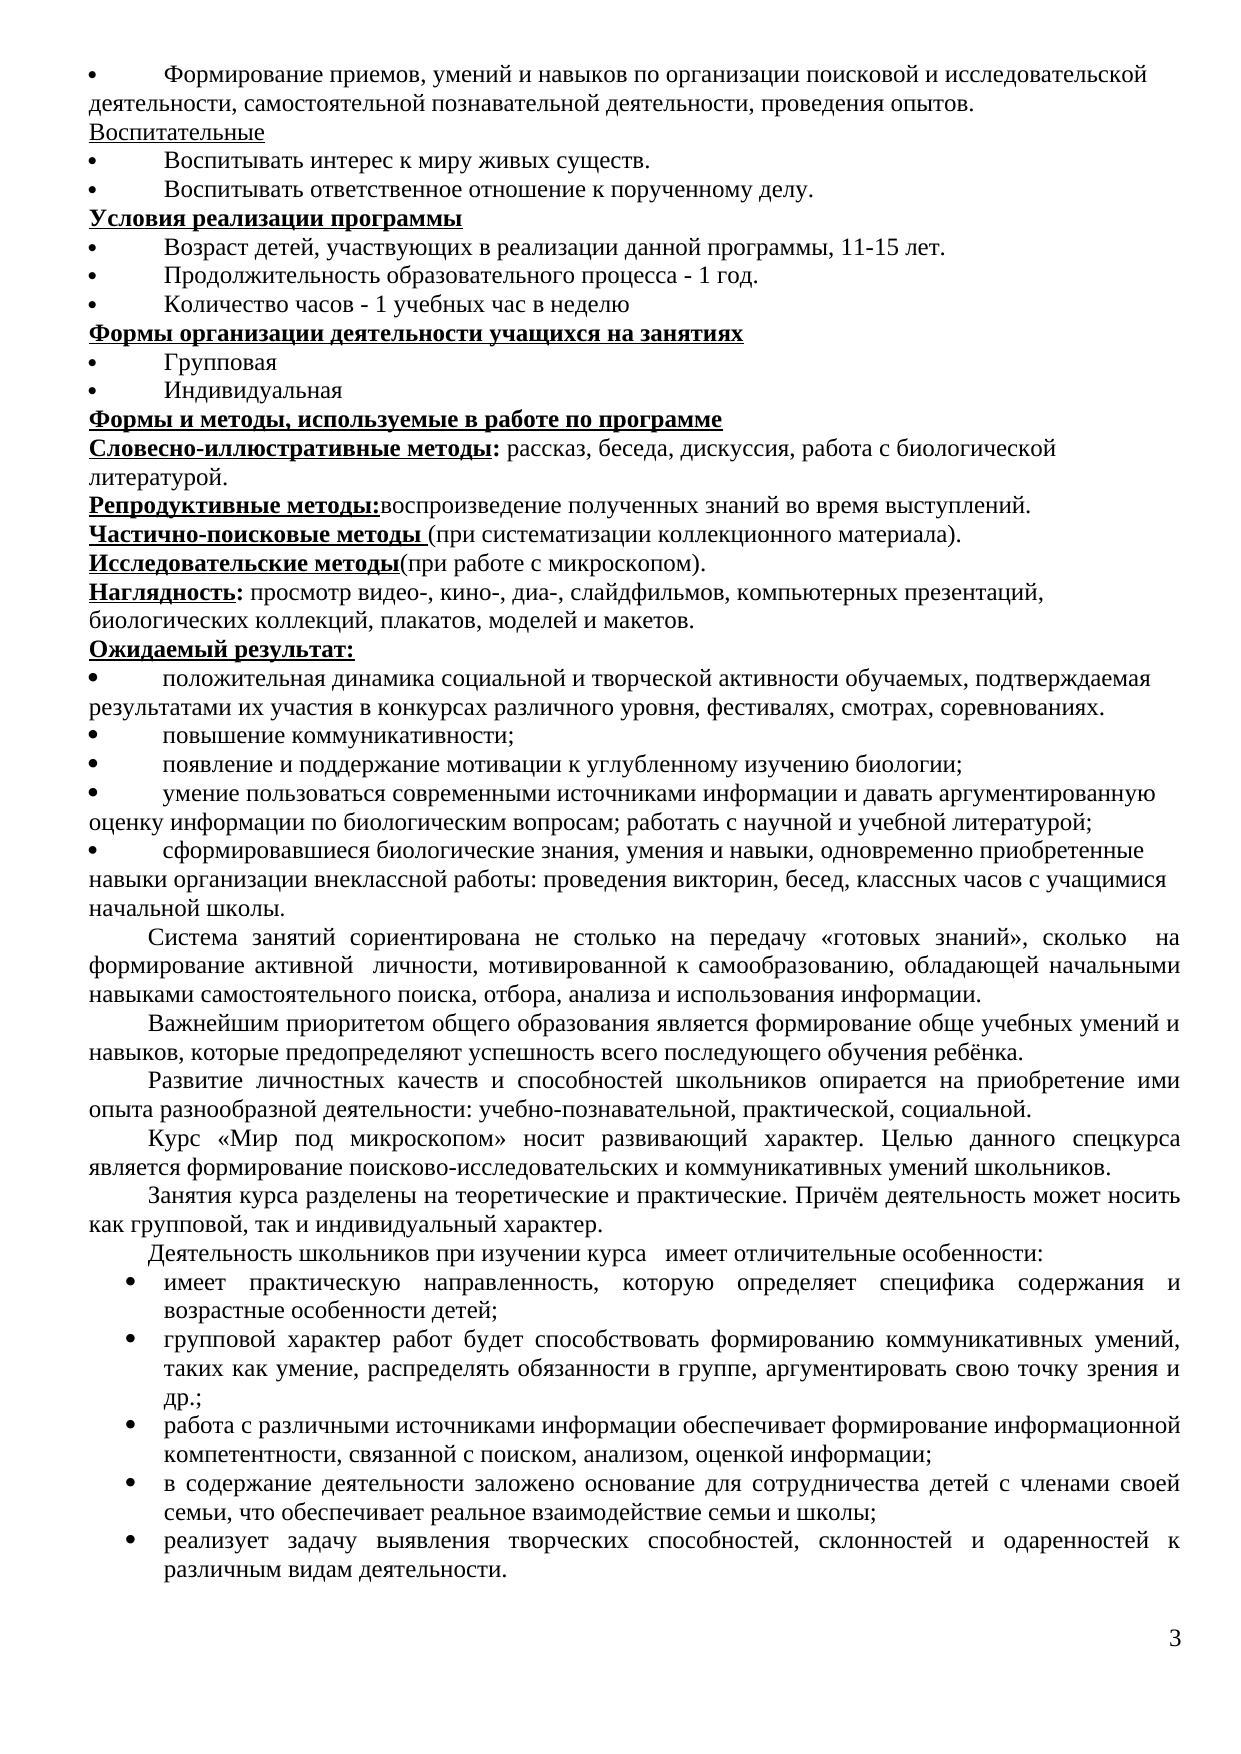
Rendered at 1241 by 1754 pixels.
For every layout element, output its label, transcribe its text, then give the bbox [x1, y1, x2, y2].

list Возраст детей, участвующих в реализации данной программы, 11-15 лет. [89, 232, 1181, 260]
list Воспитывать ответственное отношение к порученному делу. [89, 174, 1181, 203]
text Исследовательские методы(при работе с микроскопом). [89, 548, 1181, 577]
list сформировавшиеся биологические знания, умения и навыки, одновременно приобретенные навыки организации внеклассной работы: проведения викторин, бесед, классных часов с учащимися начальной школы. [89, 835, 1181, 922]
list появление и поддержание мотивации к углубленному изучению биологии; [89, 749, 1181, 778]
text Деятельность школьников при изучении курса имеет отличительные особенности: [89, 1238, 1181, 1267]
list Продолжительность образовательного процесса - 1 год. [89, 260, 1181, 289]
list в содержание деятельности заложено основание для сотрудничества детей с членами своей семьи, что обеспечивает реальное взаимодействие семьи и школы; [126, 1468, 1181, 1526]
text Курс «Мир под микроскопом» носит развивающий характер. Целью данного спецкурса является формирование поисково-исследовательских и коммуникативных умений школьников. [89, 1123, 1181, 1181]
list Воспитывать интерес к миру живых существ. [89, 145, 1181, 174]
text Репродуктивные методы:воспроизведение полученных знаний во время выступлений. [89, 490, 1181, 519]
list работа с различными источниками информации обеспечивает формирование информационной компетентности, связанной с поиском, анализом, оценкой информации; [126, 1411, 1181, 1468]
list Групповая [89, 347, 1181, 375]
text Словесно-иллюстративные методы: рассказ, беседа, дискуссия, работа с биологической литературой. [89, 433, 1181, 490]
text Воспитательные [89, 117, 1181, 145]
text Ожидаемый результат: [89, 634, 1181, 663]
list имеет практическую направленность, которую определяет специфика содержания и возрастные особенности детей; [126, 1267, 1181, 1324]
list Формирование приемов, умений и навыков по организации поисковой и исследовательской деятельности, самостоятельной познавательной деятельности, проведения опытов. [89, 59, 1181, 117]
list групповой характер работ будет способствовать формированию коммуникативных умений, таких как умение, распределять обязанности в группе, аргументировать свою точку зрения и др.; [126, 1324, 1181, 1411]
text Частично-поисковые методы (при систематизации коллекционного материала). [89, 519, 1181, 548]
text Система занятий сориентирована не столько на передачу «готовых знаний», сколько на формирование активной личности, мотивированной к самообразованию, обладающей начальными навыками самостоятельного поиска, отбора, анализа и использования информации. [89, 922, 1181, 1008]
text Развитие личностных качеств и способностей школьников опирается на приобретение ими опыта разнообразной деятельности: учебно-познавательной, практической, социальной. [89, 1066, 1181, 1123]
list Количество часов - 1 учебных час в неделю [89, 289, 1181, 318]
text Занятия курса разделены на теоретические и практические. Причём деятельность может носить как групповой, так и индивидуальный характер. [89, 1181, 1181, 1238]
list положительная динамика социальной и творческой активности обучаемых, подтверждаемая результатами их участия в конкурсах различного уровня, фестивалях, смотрах, соревнованиях. [89, 663, 1181, 720]
text Условия реализации программы [89, 203, 1181, 232]
list повышение коммуникативности; [89, 720, 1181, 749]
text Формы организации деятельности учащихся на занятиях [89, 318, 1181, 347]
text Формы и методы, используемые в работе по программе [89, 404, 1181, 433]
text Важнейшим приоритетом общего образования является формирование обще учебных умений и навыков, которые предопределяют успешность всего последующего обучения ребёнка. [89, 1008, 1181, 1066]
text Наглядность: просмотр видео-, кино-, диа-, слайдфильмов, компьютерных презентаций, биологических коллекций, плакатов, моделей и макетов. [89, 577, 1181, 634]
list Индивидуальная [89, 375, 1181, 404]
list реализует задачу выявления творческих способностей, склонностей и одаренностей к различным видам деятельности. [126, 1526, 1181, 1583]
list умение пользоваться современными источниками информации и давать аргументированную оценку информации по биологическим вопросам; работать с научной и учебной литературой; [89, 778, 1181, 835]
